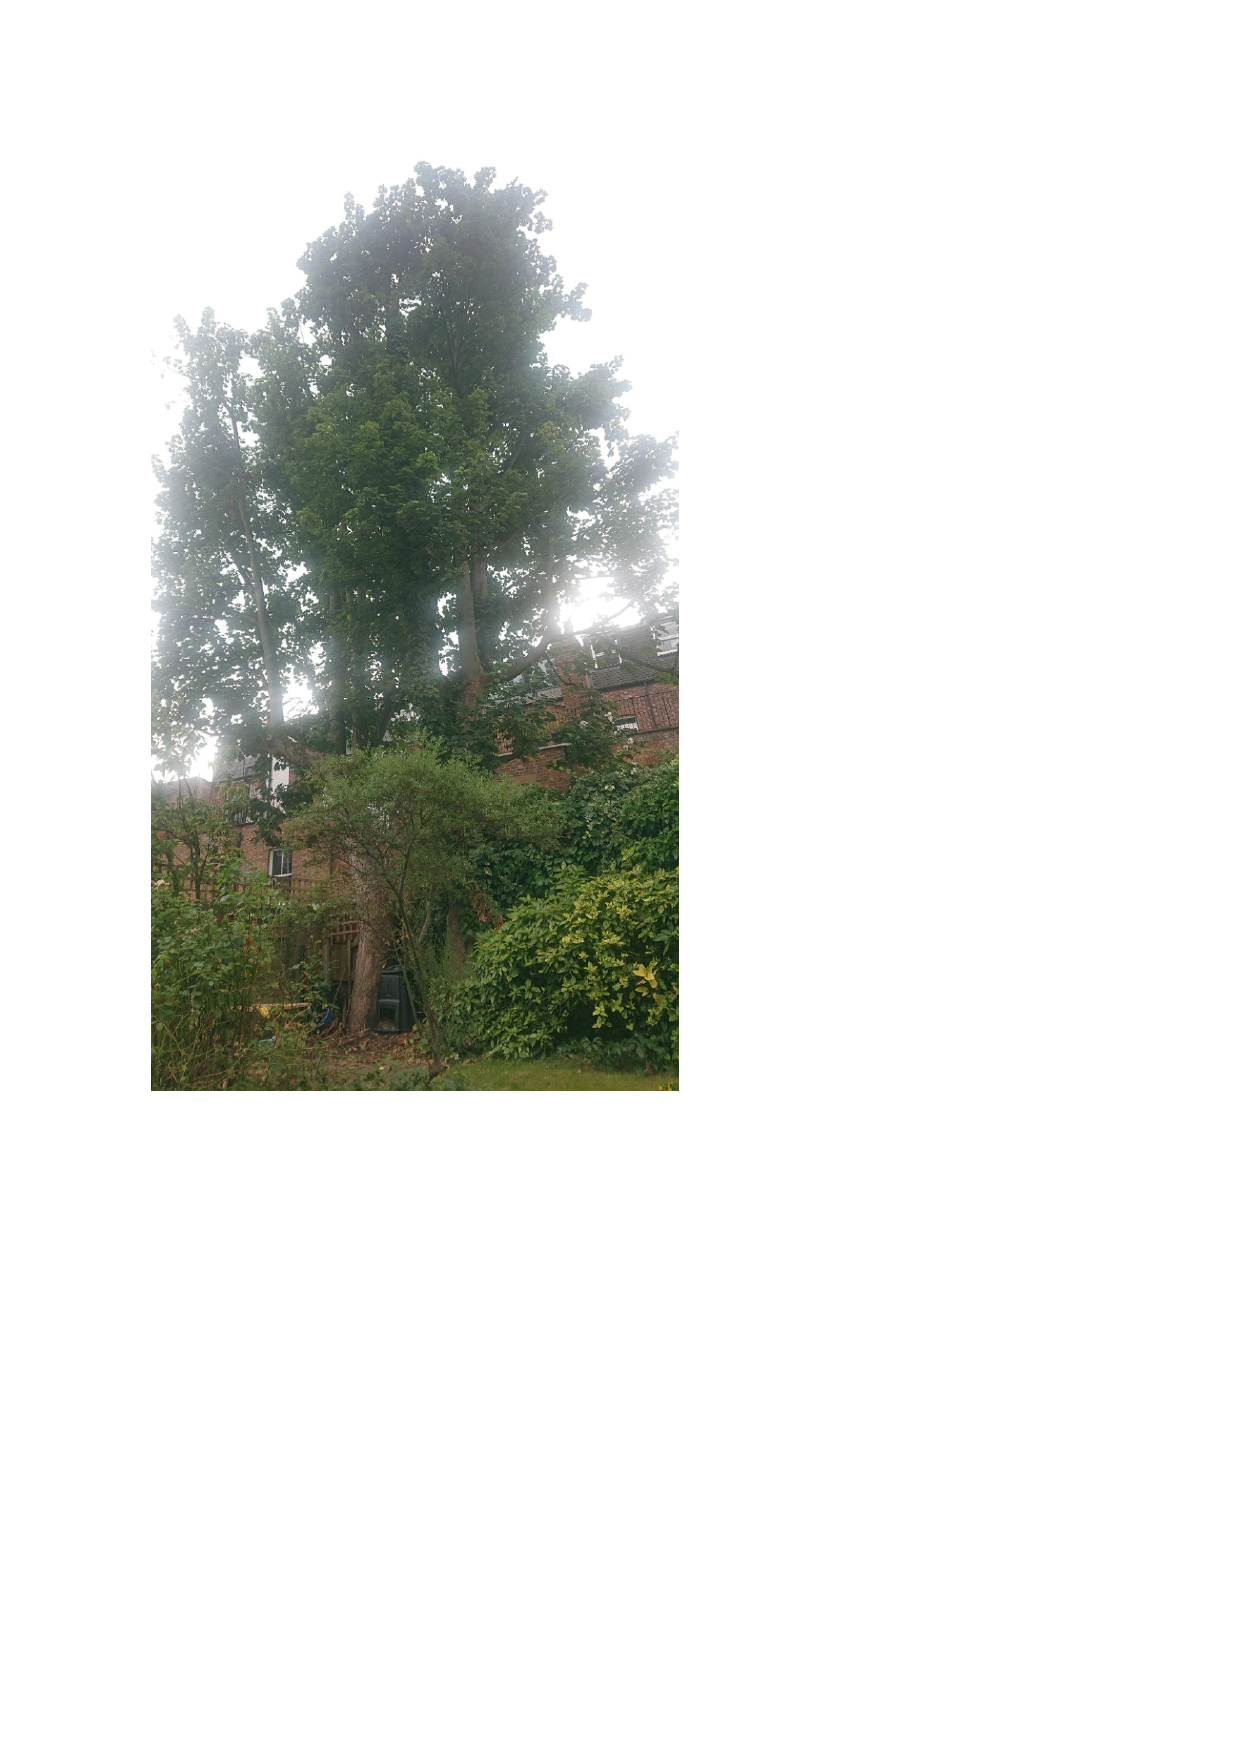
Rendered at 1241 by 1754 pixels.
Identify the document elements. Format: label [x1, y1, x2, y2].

picture [151, 152, 679, 1091]
